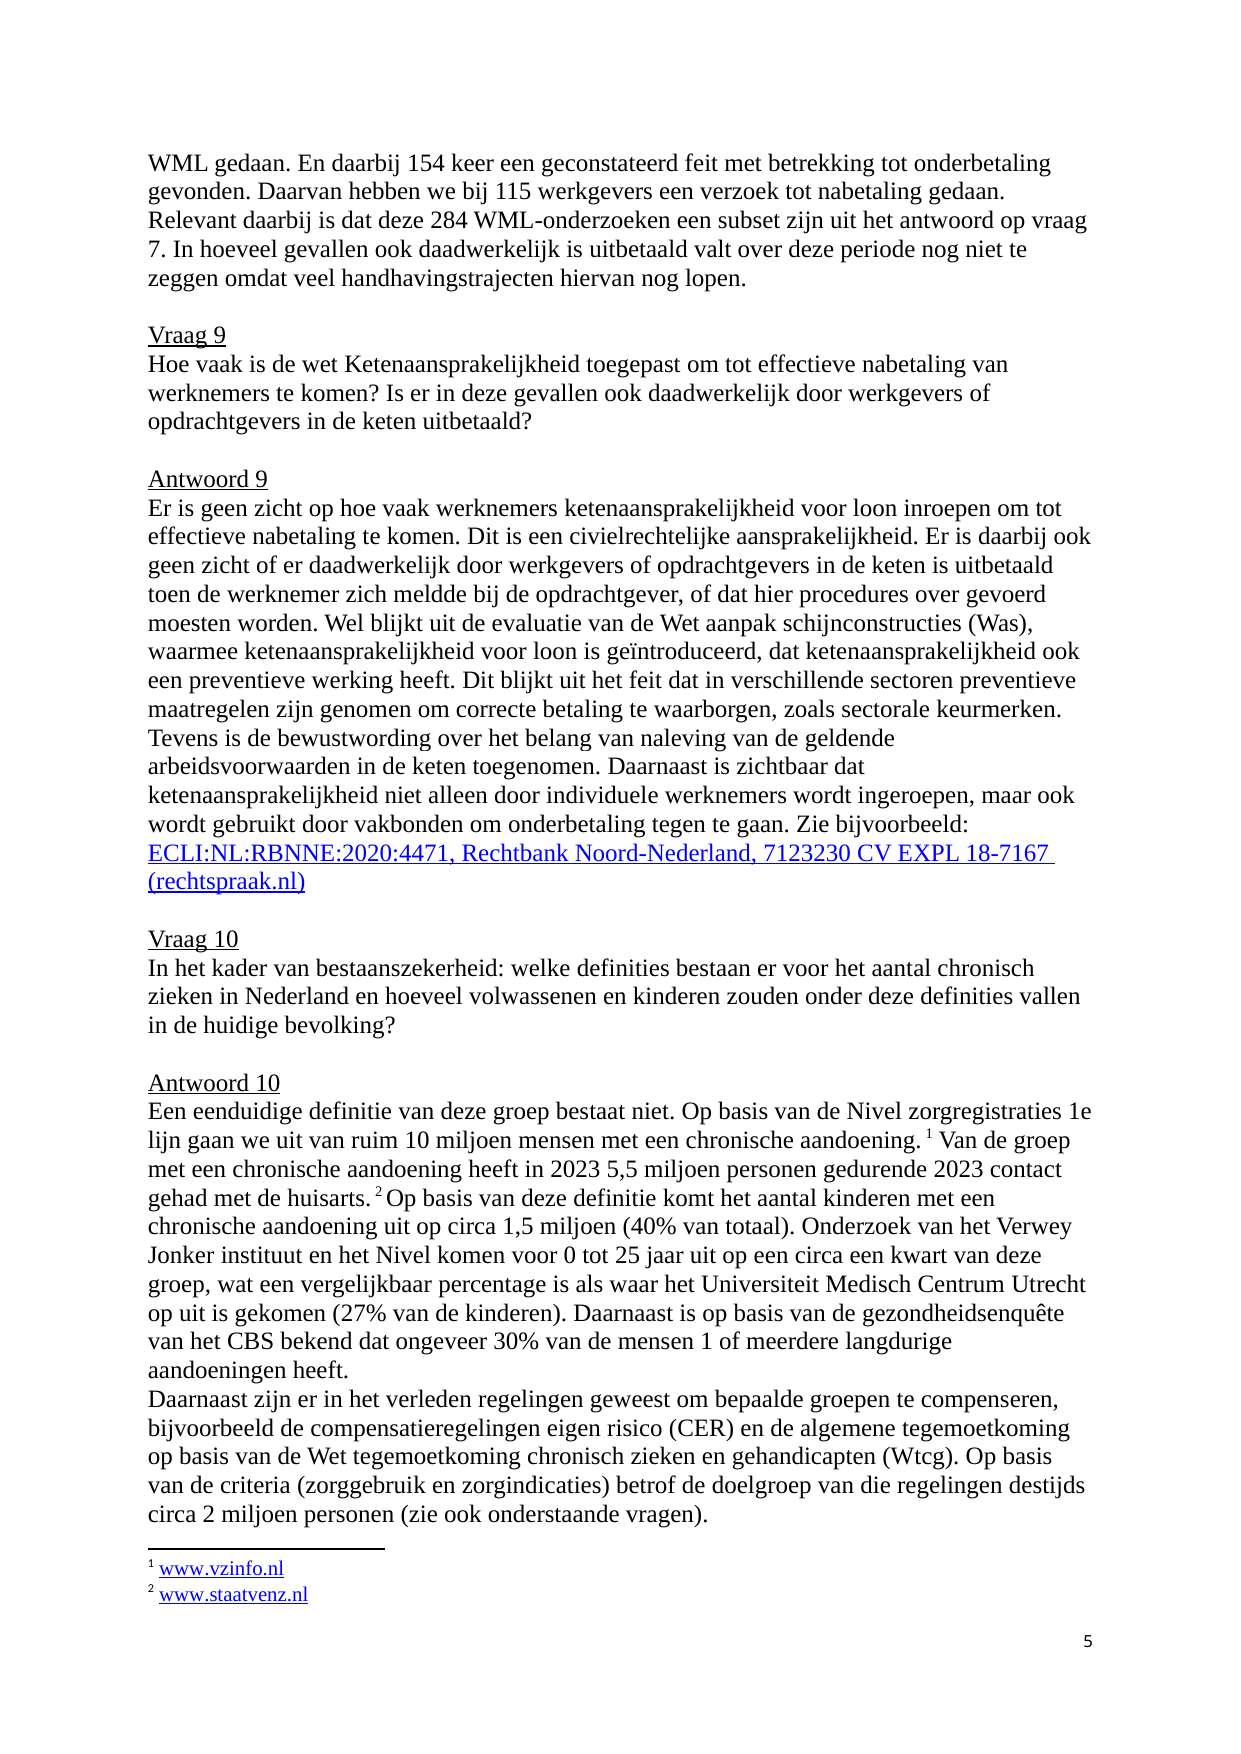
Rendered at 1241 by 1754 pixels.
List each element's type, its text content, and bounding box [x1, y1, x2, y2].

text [148, 148, 1093, 291]
text In het kader van bestaanszekerheid: welke definities bestaan er voor het aantal chronisch zieken in Nederland en hoeveel volwassenen en kinderen zouden onder deze definities vallen in de huidige bevolking? [148, 953, 1093, 1039]
text Een eenduidige definitie van deze groep bestaat niet. Op basis van de Nivel zorgregistraties 1e lijn gaan we uit van ruim 10 miljoen mensen met een chronische aandoening. Van de groep met een chronische aandoening heeft in 2023 5,5 miljoen personen gedurende 2023 contact gehad met de huisarts. Op basis van deze definitie komt het aantal kinderen met een chronische aandoening uit op circa 1,5 miljoen (40% van totaal). Onderzoek van het Verwey Jonker instituut en het Nivel komen voor 0 tot 25 jaar uit op een circa een kwart van deze groep, wat een vergelijkbaar percentage is als waar het Universiteit Medisch Centrum Utrecht op uit is gekomen (27% van de kinderen). Daarnaast is op basis van de gezondheidsenquête van het CBS bekend dat ongeveer 30% van de mensen 1 of meerdere langdurige aandoeningen heeft. [148, 1096, 1093, 1384]
text Vraag 9 [148, 320, 1093, 349]
text Antwoord 9 [148, 464, 1093, 493]
text Daarnaast zijn er in het verleden regelingen geweest om bepaalde groepen te compenseren, bijvoorbeeld de compensatieregelingen eigen risico (CER) en de algemene tegemoetkoming op basis van de Wet tegemoetkoming chronisch zieken en gehandicapten (Wtcg). Op basis van de criteria (zorggebruik en zorgindicaties) betrof de doelgroep van die regelingen destijds circa 2 miljoen personen (zie ook onderstaande vragen). [148, 1384, 1093, 1528]
text Antwoord 10 [148, 1068, 1093, 1096]
text Hoe vaak is de wet Ketenaansprakelijkheid toegepast om tot effectieve nabetaling van werknemers te komen? Is er in deze gevallen ook daadwerkelijk door werkgevers of opdrachtgevers in de keten uitbetaald? [148, 349, 1093, 435]
text Vraag 10 [148, 924, 1093, 953]
text Er is geen zicht op hoe vaak werknemers ketenaansprakelijkheid voor loon inroepen om tot effectieve nabetaling te komen. Dit is een civielrechtelijke aansprakelijkheid. Er is daarbij ook geen zicht of er daadwerkelijk door werkgevers of opdrachtgevers in de keten is uitbetaald toen de werknemer zich meldde bij de opdrachtgever, of dat hier procedures over gevoerd moesten worden. Wel blijkt uit de evaluatie van de Wet aanpak schijnconstructies (Was), waarmee ketenaansprakelijkheid voor loon is geïntroduceerd, dat ketenaansprakelijkheid ook een preventieve werking heeft. Dit blijkt uit het feit dat in verschillende sectoren preventieve maatregelen zijn genomen om correcte betaling te waarborgen, zoals sectorale keurmerken. Tevens is de bewustwording over het belang van naleving van de geldende arbeidsvoorwaarden in de keten toegenomen. Daarnaast is zichtbaar dat ketenaansprakelijkheid niet alleen door individuele werknemers wordt ingeroepen, maar ook wordt gebruikt door vakbonden om onderbetaling tegen te gaan. Zie bijvoorbeeld: ECLI:NL:RBNNE:2020:4471, Rechtbank Noord-Nederland, 7123230 CV EXPL 18-7167 (rechtspraak.nl) [148, 493, 1093, 895]
